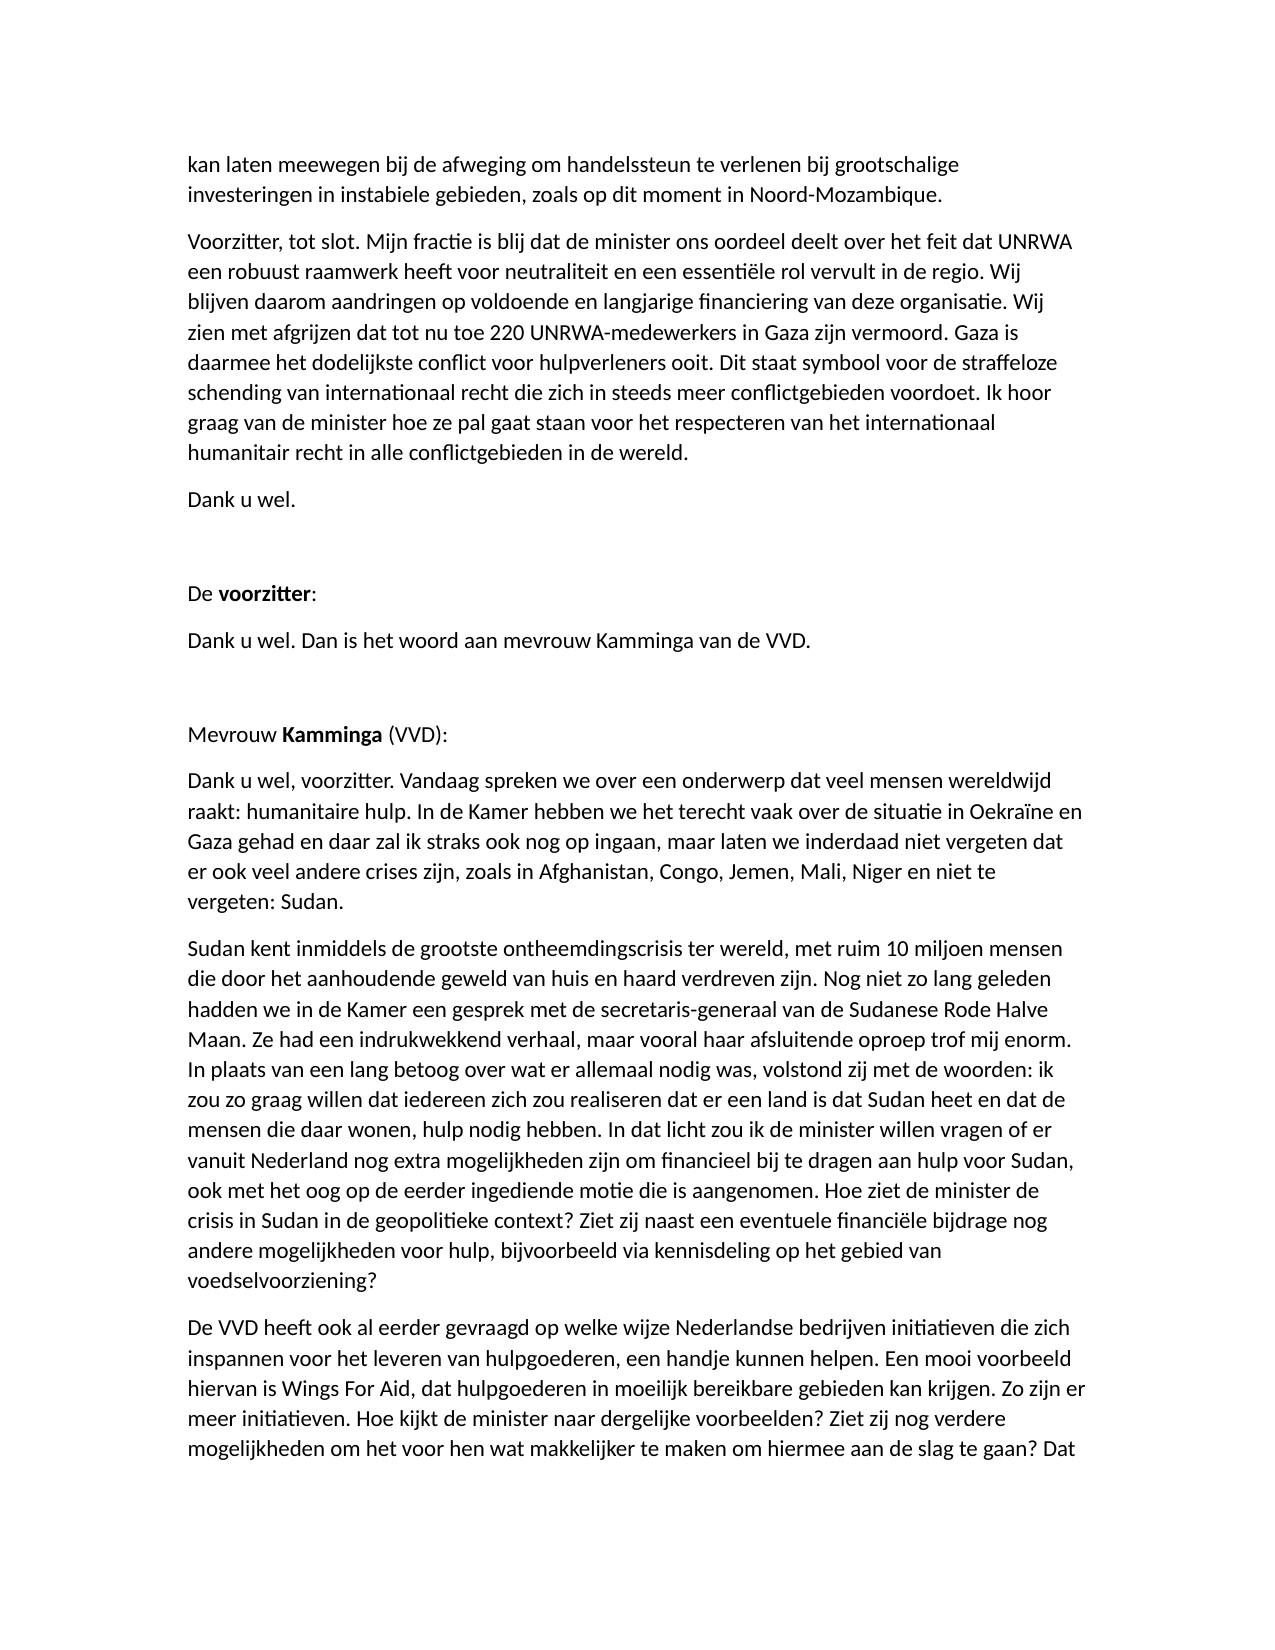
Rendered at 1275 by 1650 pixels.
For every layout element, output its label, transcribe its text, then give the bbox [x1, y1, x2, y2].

text Voorzitter, tot slot. Mijn fractie is blij dat de minister ons oordeel deelt over het feit dat UNRWA een robuust raamwerk heeft voor neutraliteit en een essentiële rol vervult in de regio. Wij blijven daarom aandringen op voldoende en langjarige financiering van deze organisatie. Wij zien met afgrijzen dat tot nu toe 220 UNRWA-medewerkers in Gaza zijn vermoord. Gaza is daarmee het dodelijkste conflict voor hulpverleners ooit. Dit staat symbool voor de straffeloze schending van internationaal recht die zich in steeds meer conflictgebieden voordoet. Ik hoor graag van de minister hoe ze pal gaat staan voor het respecteren van het internationaal humanitair recht in alle conflictgebieden in de wereld. [187, 227, 1087, 467]
text Dank u wel. [187, 485, 1087, 513]
text Sudan kent inmiddels de grootste ontheemdingscrisis ter wereld, met ruim 10 miljoen mensen die door het aanhoudende geweld van huis en haard verdreven zijn. Nog niet zo lang geleden hadden we in de Kamer een gesprek met de secretaris-generaal van de Sudanese Rode Halve Maan. Ze had een indrukwekkend verhaal, maar vooral haar afsluitende oproep trof mij enorm. In plaats van een lang betoog over wat er allemaal nodig was, volstond zij met de woorden: ik zou zo graag willen dat iedereen zich zou realiseren dat er een land is dat Sudan heet en dat de mensen die daar wonen, hulp nodig hebben. In dat licht zou ik de minister willen vragen of er vanuit Nederland nog extra mogelijkheden zijn om financieel bij te dragen aan hulp voor Sudan, ook met het oog op de eerder ingediende motie die is aangenomen. Hoe ziet de minister de crisis in Sudan in de geopolitieke context? Ziet zij naast een eventuele financiële bijdrage nog andere mogelijkheden voor hulp, bijvoorbeeld via kennisdeling op het gebied van voedselvoorziening? [187, 934, 1087, 1295]
text De voorzitter: [187, 579, 1087, 607]
text Mevrouw Kamminga (VVD): [187, 720, 1087, 748]
text Dank u wel, voorzitter. Vandaag spreken we over een onderwerp dat veel mensen wereldwijd raakt: humanitaire hulp. In de Kamer hebben we het terecht vaak over de situatie in Oekraïne en Gaza gehad en daar zal ik straks ook nog op ingaan, maar laten we inderdaad niet vergeten dat er ook veel andere crises zijn, zoals in Afghanistan, Congo, Jemen, Mali, Niger en niet te vergeten: Sudan. [187, 767, 1087, 916]
text Dank u wel. Dan is het woord aan mevrouw Kamminga van de VVD. [187, 626, 1087, 654]
